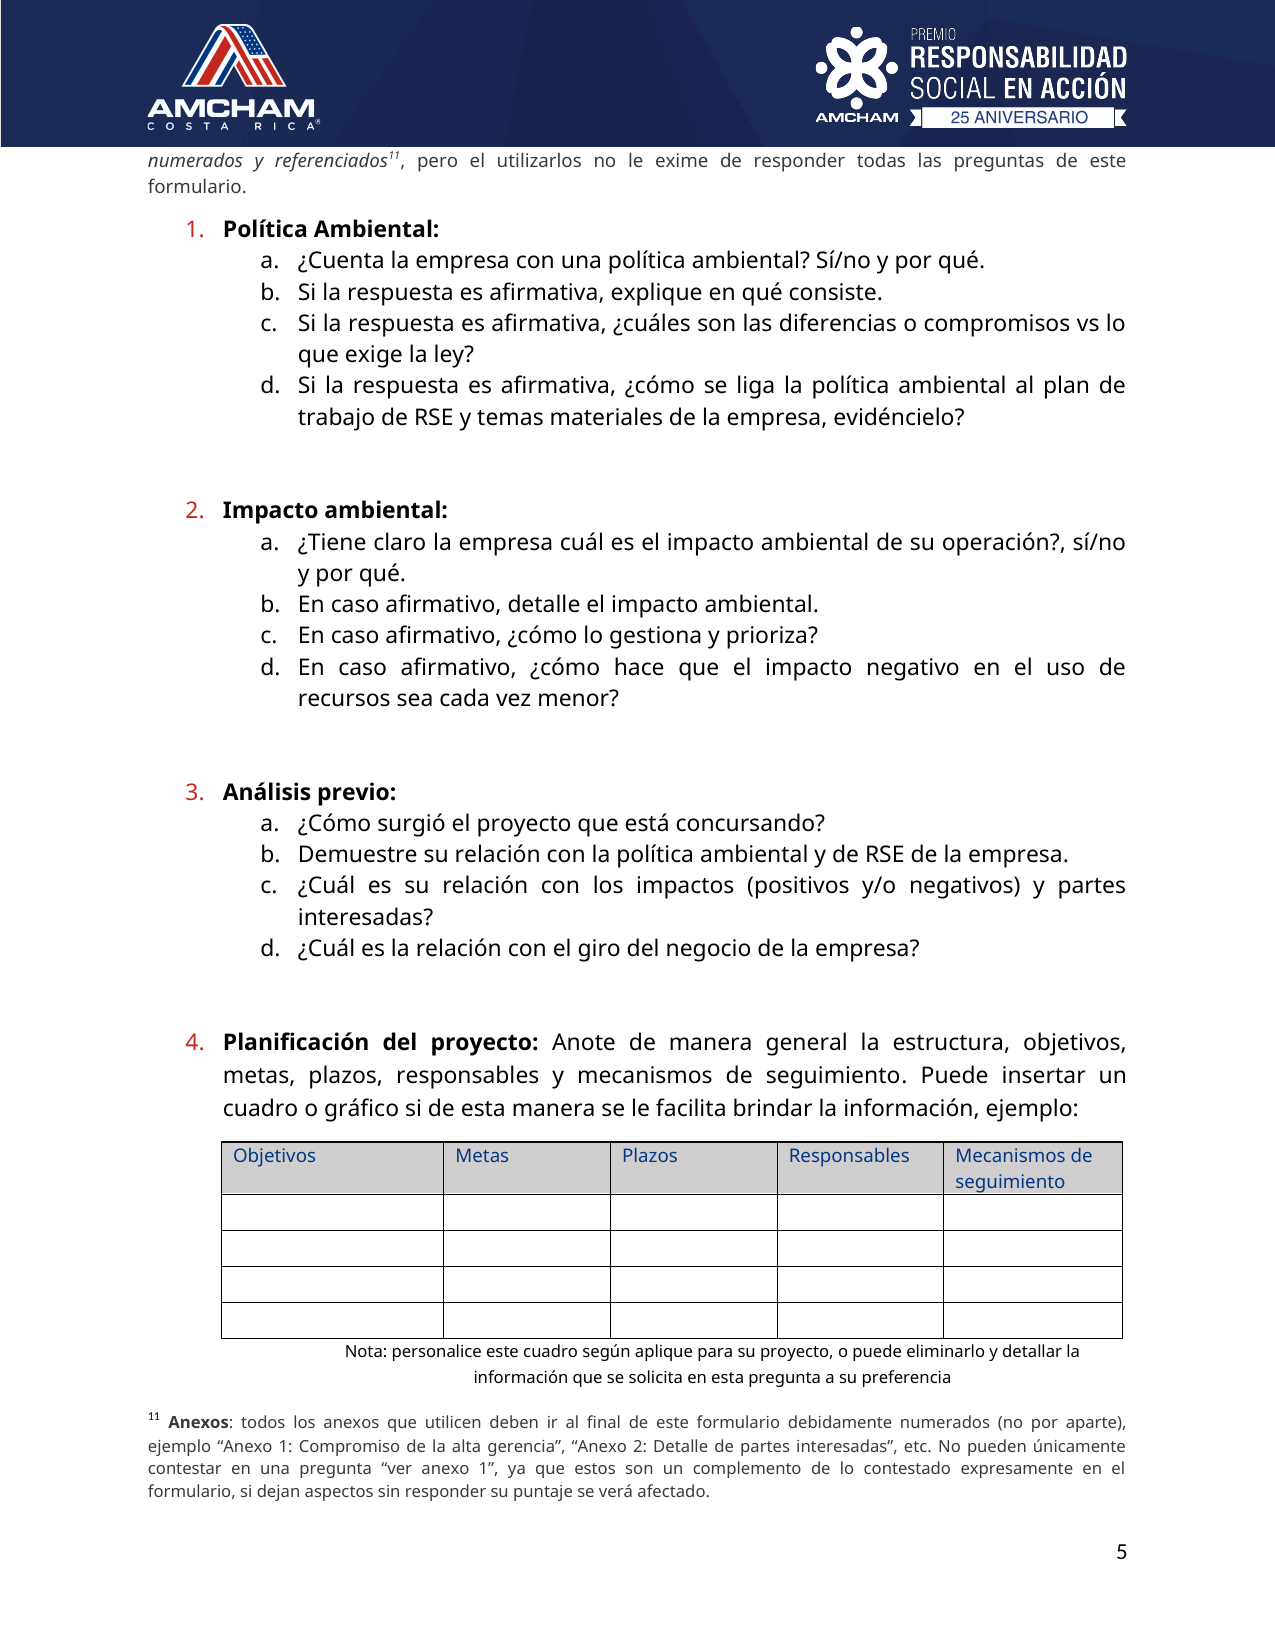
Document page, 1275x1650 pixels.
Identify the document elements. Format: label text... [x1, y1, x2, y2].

list Planificación del proyecto: Anote de manera general la estructura, objetivos, metas, plazos, responsables y mecanismos de seguimiento. Puede insertar un cuadro o gráfico si de esta manera se le facilita brindar la información, ejemplo: [185, 1025, 1127, 1123]
list ¿Cuál es su relación con los impactos (positivos y/o negativos) y partes interesadas? [260, 869, 1127, 932]
list Si la respuesta es afirmativa, ¿cuáles son las diferencias o compromisos vs lo que exige la ley? [260, 307, 1127, 369]
table_cell [778, 1195, 943, 1230]
table_cell [222, 1195, 443, 1230]
table_cell [444, 1231, 610, 1266]
picture [0, 0, 1275, 147]
list Política Ambiental: [185, 213, 1127, 244]
table_cell [778, 1303, 943, 1338]
text Nota: personalice este cuadro según aplique para su proyecto, o puede eliminarlo y detallar la información que se solicita en esta pregunta a su preferencia [298, 1339, 1127, 1388]
list Si la respuesta es afirmativa, explique en qué consiste. [260, 275, 1127, 307]
list En caso afirmativo, ¿cómo lo gestiona y prioriza? [260, 619, 1127, 650]
table_cell [778, 1267, 943, 1302]
table_header Objetivos [222, 1143, 443, 1193]
table_header Mecanismos de seguimiento [944, 1143, 1122, 1193]
table_cell [611, 1303, 777, 1338]
list En caso afirmativo, detalle el impacto ambiental. [260, 588, 1127, 619]
table_cell [611, 1231, 777, 1266]
table_cell [444, 1267, 610, 1302]
list ¿Tiene claro la empresa cuál es el impacto ambiental de su operación?, sí/no y por qué. [260, 525, 1127, 588]
table_cell [944, 1195, 1122, 1230]
list ¿Cuenta la empresa con una política ambiental? Sí/no y por qué. [260, 244, 1127, 275]
list Impacto ambiental: [185, 494, 1127, 525]
table_cell [611, 1267, 777, 1302]
table_cell [222, 1303, 443, 1338]
table_cell [944, 1231, 1122, 1266]
list ¿Cómo surgió el proyecto que está concursando? [260, 807, 1127, 838]
table_cell [944, 1267, 1122, 1302]
table_header Plazos [611, 1143, 777, 1193]
list Análisis previo: [185, 775, 1127, 807]
list Demuestre su relación con la política ambiental y de RSE de la empresa. [260, 838, 1127, 869]
table_cell [778, 1231, 943, 1266]
list Si la respuesta es afirmativa, ¿cómo se liga la política ambiental al plan de trabajo de RSE y temas materiales de la empresa, evidéncielo? [260, 369, 1127, 432]
table_cell [611, 1195, 777, 1230]
table_header Metas [444, 1143, 610, 1193]
table_cell [444, 1195, 610, 1230]
table_cell [222, 1231, 443, 1266]
list ¿Cuál es la relación con el giro del negocio de la empresa? [260, 932, 1127, 963]
table_cell [944, 1303, 1122, 1338]
table_header Responsables [778, 1143, 943, 1193]
table_cell [222, 1267, 443, 1302]
table_cell [444, 1303, 610, 1338]
list En caso afirmativo, ¿cómo hace que el impacto negativo en el uso de recursos sea cada vez menor? [260, 650, 1127, 713]
